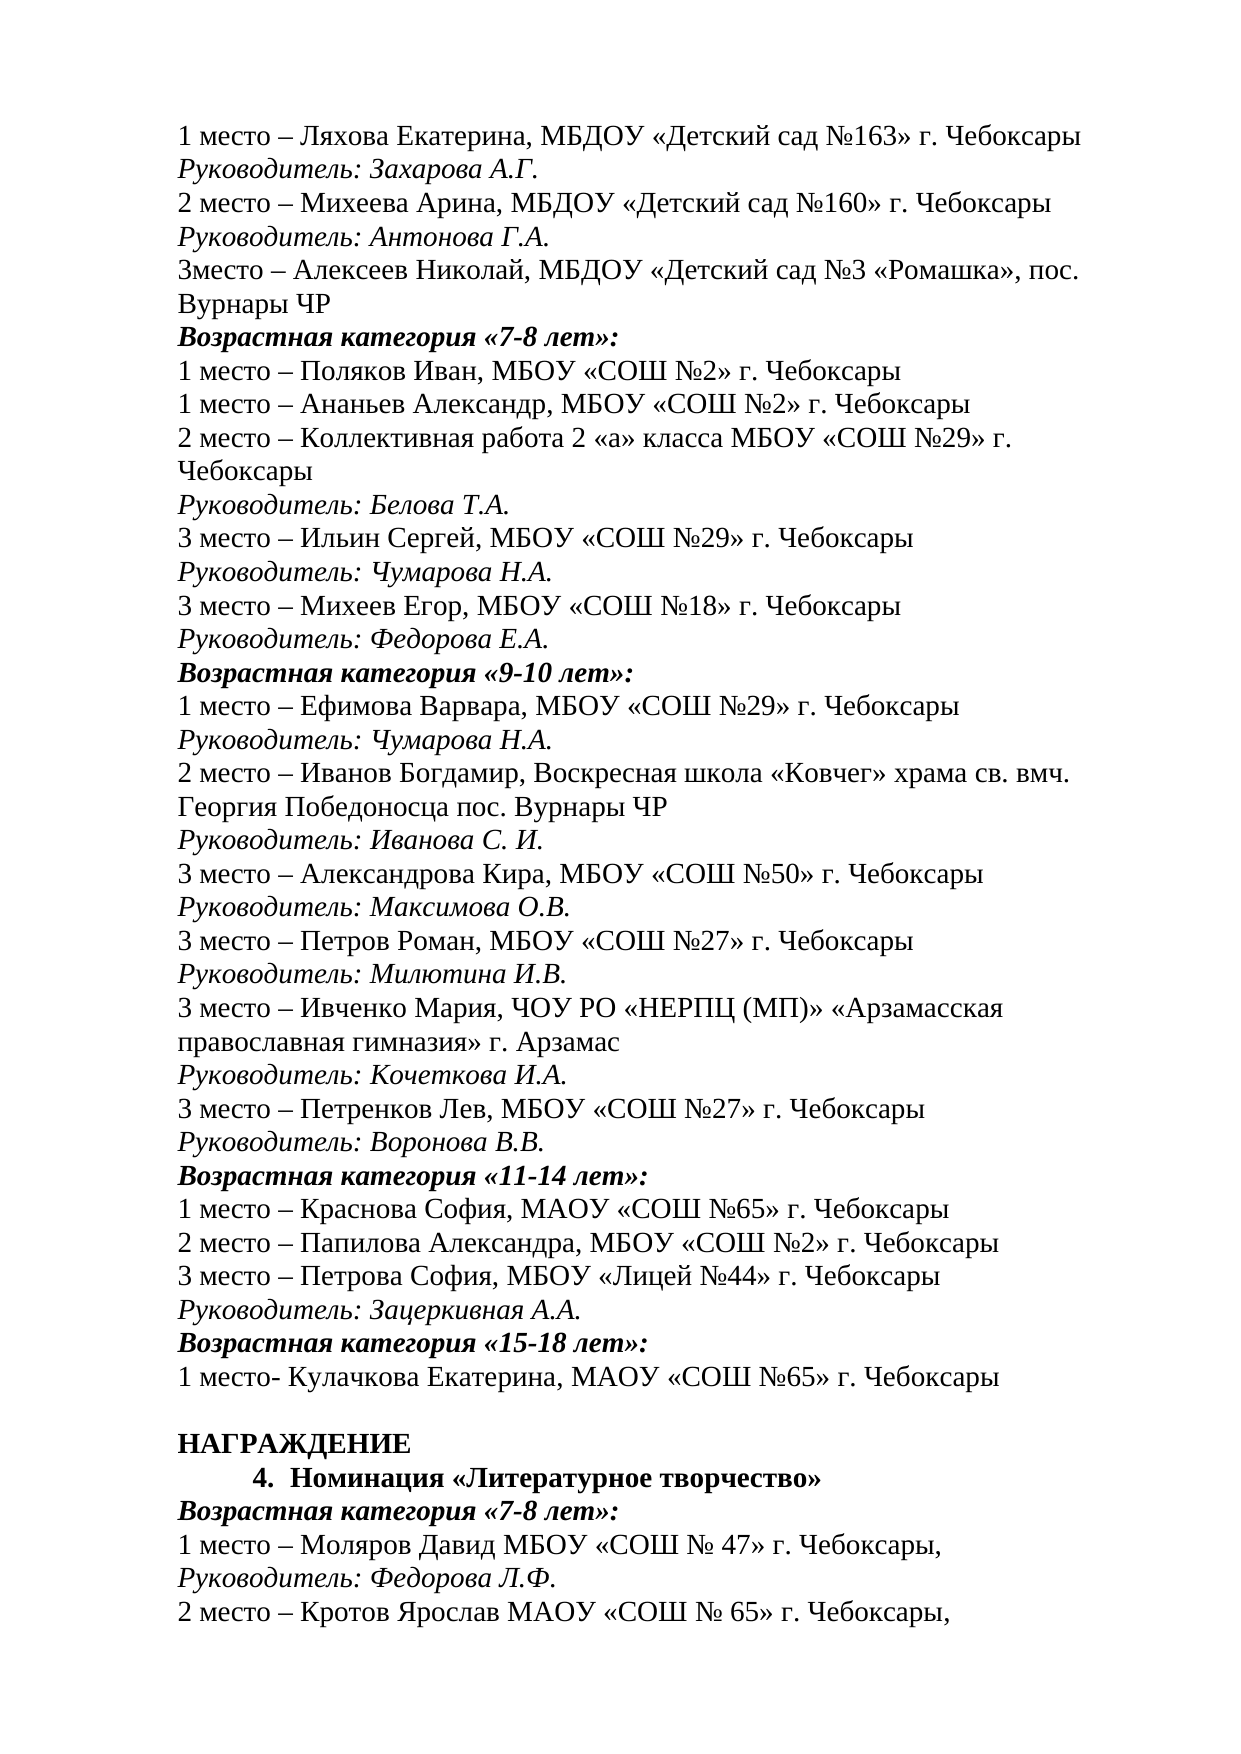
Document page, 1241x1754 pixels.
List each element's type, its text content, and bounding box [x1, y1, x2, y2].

text 3 место – Петрова София, МБОУ «Лицей №44» г. Чебоксары [177, 1258, 1152, 1292]
text Руководитель: Захарова А.Г. [177, 152, 1152, 185]
text 3 место – Петренков Лев, МБОУ «СОШ №27» г. Чебоксары [177, 1091, 1152, 1124]
text 1 место- Кулачкова Екатерина, МАОУ «СОШ №65» г. Чебоксары [177, 1359, 1152, 1393]
text НАГРАЖДЕНИЕ [177, 1426, 1152, 1460]
text 2 место – Кротов Ярослав МАОУ «СОШ № 65» г. Чебоксары, [177, 1594, 1152, 1627]
text 3 место – Ильин Сергей, МБОУ «СОШ №29» г. Чебоксары [177, 521, 1152, 554]
text 3 место – Александрова Кира, МБОУ «СОШ №50» г. Чебоксары [177, 856, 1152, 889]
text Возрастная категория «9-10 лет»: [177, 655, 1152, 688]
text Возрастная категория «15-18 лет»: [177, 1326, 1152, 1359]
text 2 место – Иванов Богдамир, Воскресная школа «Ковчег» храма св. вмч. Георгия Победоносца пос. Вурнары ЧР [177, 755, 1152, 822]
text Руководитель: Кочеткова И.А. [177, 1057, 1152, 1091]
text 1 место – Ефимова Варвара, МБОУ «СОШ №29» г. Чебоксары [177, 688, 1152, 722]
text 3 место – Петров Роман, МБОУ «СОШ №27» г. Чебоксары [177, 923, 1152, 957]
text Руководитель: Чумарова Н.А. [177, 722, 1152, 755]
text 2 место – Михеева Арина, МБДОУ «Детский сад №160» г. Чебоксары [177, 185, 1152, 219]
text Руководитель: Белова Т.А. [177, 487, 1152, 521]
text 1 место – Ананьев Александр, МБОУ «СОШ №2» г. Чебоксары [177, 386, 1152, 420]
text 3 место – Ивченко Мария, ЧОУ РО «НЕРПЦ (МП)» «Арзамасская православная гимназия» г. Арзамас [177, 990, 1152, 1057]
text 2 место – Коллективная работа 2 «а» класса МБОУ «СОШ №29» г. Чебоксары [177, 420, 1152, 487]
list Номинация «Литературное творчество» [252, 1460, 1152, 1493]
text Руководитель: Чумарова Н.А. [177, 554, 1152, 588]
text 3место – Алексеев Николай, МБДОУ «Детский сад №3 «Ромашка», пос. Вурнары ЧР [177, 252, 1152, 319]
text Руководитель: Воронова В.В. [177, 1124, 1152, 1158]
text Руководитель: Антонова Г.А. [177, 219, 1152, 252]
text Возрастная категория «11-14 лет»: [177, 1158, 1152, 1191]
text 1 место – Ляхова Екатерина, МБДОУ «Детский сад №163» г. Чебоксары [177, 118, 1152, 152]
text Руководитель: Иванова С. И. [177, 822, 1152, 856]
text Руководитель: Федорова Л.Ф. [177, 1560, 1152, 1594]
text Возрастная категория «7-8 лет»: [177, 319, 1152, 353]
text Руководитель: Зацеркивная А.А. [177, 1292, 1152, 1326]
text Возрастная категория «7-8 лет»: [177, 1493, 1152, 1527]
text 2 место – Папилова Александра, МБОУ «СОШ №2» г. Чебоксары [177, 1225, 1152, 1258]
text Руководитель: Федорова Е.А. [177, 621, 1152, 655]
text 1 место – Поляков Иван, МБОУ «СОШ №2» г. Чебоксары [177, 353, 1152, 386]
text 3 место – Михеев Егор, МБОУ «СОШ №18» г. Чебоксары [177, 588, 1152, 621]
text Руководитель: Милютина И.В. [177, 957, 1152, 990]
text 1 место – Моляров Давид МБОУ «СОШ № 47» г. Чебоксары, [177, 1527, 1152, 1560]
text 1 место – Краснова София, МАОУ «СОШ №65» г. Чебоксары [177, 1191, 1152, 1225]
text Руководитель: Максимова О.В. [177, 889, 1152, 923]
